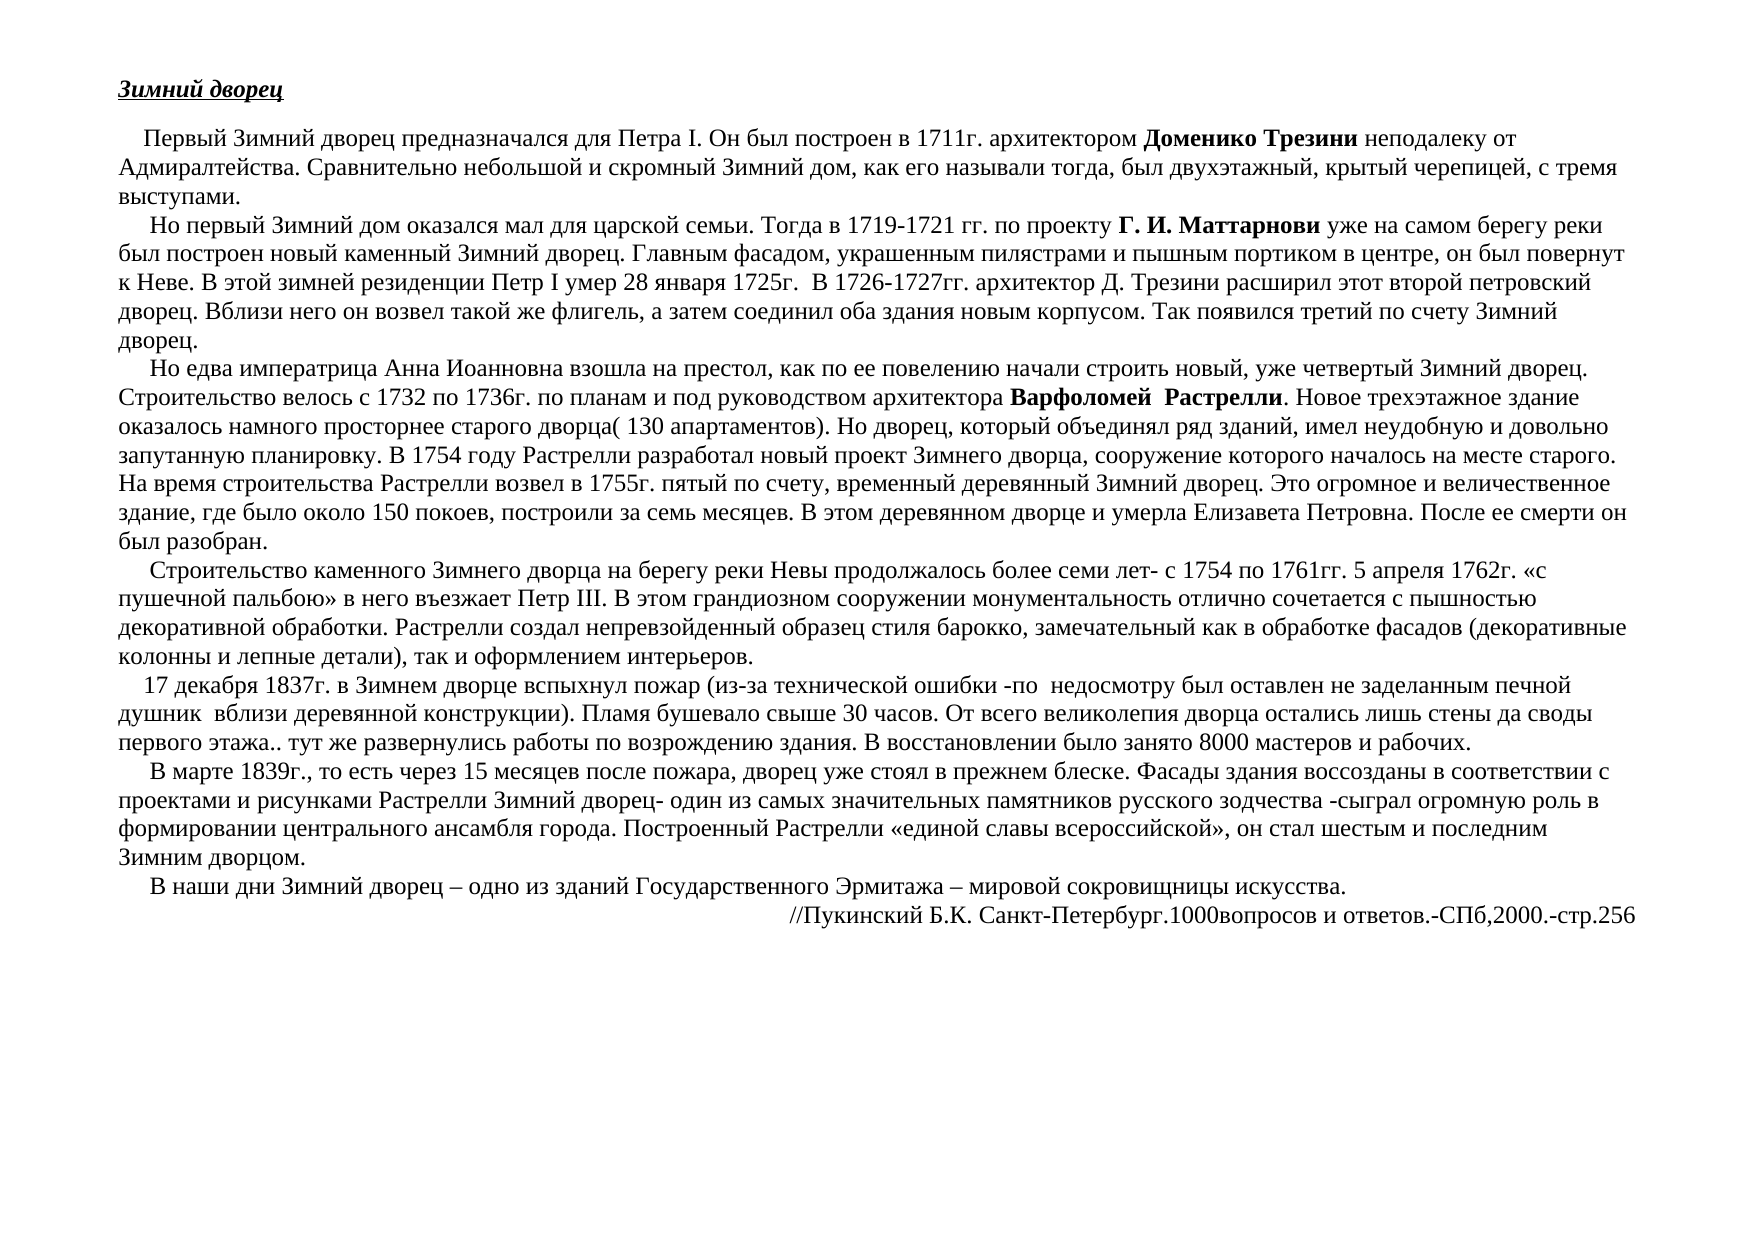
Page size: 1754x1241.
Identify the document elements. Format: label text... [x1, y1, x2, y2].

text 17 декабря 1837г. в Зимнем дворце вспыхнул пожар (из-за технической ошибки -по недосмотру был оставлен не заделанным печной душник вблизи деревянной конструкции). Пламя бушевало свыше 30 часов. От всего великолепия дворца остались лишь стены да своды первого этажа.. тут же развернулись работы по возрождению здания. В восстановлении было занято 8000 мастеров и рабочих. [118, 670, 1636, 756]
text Зимний дворец [118, 74, 1636, 103]
text Но первый Зимний дом оказался мал для царской семьи. Тогда в 1719-1721 гг. по проекту Г. И. Маттарнови уже на самом берегу реки был построен новый каменный Зимний дворец. Главным фасадом, украшенным пилястрами и пышным портиком в центре, он был повернут к Неве. В этой зимней резиденции Петр I умер 28 января 1725г. В 1726-1727гг. архитектор Д. Трезини расширил этот второй петровский дворец. Вблизи него он возвел такой же флигель, а затем соединил оба здания новым корпусом. Так появился третий по счету Зимний дворец. [118, 210, 1636, 353]
text Но едва императрица Анна Иоанновна взошла на престол, как по ее повелению начали строить новый, уже четвертый Зимний дворец. Строительство велось с 1732 по 1736г. по планам и под руководством архитектора Варфоломей Растрелли. Новое трехэтажное здание оказалось намного просторнее старого дворца( 130 апартаментов). Но дворец, который объединял ряд зданий, имел неудобную и довольно запутанную планировку. В 1754 году Растрелли разработал новый проект Зимнего дворца, сооружение которого началось на месте старого. На время строительства Растрелли возвел в 1755г. пятый по счету, временный деревянный Зимний дворец. Это огромное и величественное здание, где было около 150 покоев, построили за семь месяцев. В этом деревянном дворце и умерла Елизавета Петровна. После ее смерти он был разобран. [118, 353, 1636, 555]
text В марте 1839г., то есть через 15 месяцев после пожара, дворец уже стоял в прежнем блеске. Фасады здания воссозданы в соответствии с проектами и рисунками Растрелли Зимний дворец- один из самых значительных памятников русского зодчества -сыграл огромную роль в формировании центрального ансамбля города. Построенный Растрелли «единой славы всероссийской», он стал шестым и последним Зимним дворцом. [118, 756, 1636, 871]
text В наши дни Зимний дворец – одно из зданий Государственного Эрмитажа – мировой сокровищницы искусства. [118, 871, 1636, 900]
text Строительство каменного Зимнего дворца на берегу реки Невы продолжалось более семи лет- с 1754 по 1761гг. 5 апреля 1762г. «с пушечной пальбою» в него въезжает Петр III. В этом грандиозном сооружении монументальность отлично сочетается с пышностью декоративной обработки. Растрелли создал непревзойденный образец стиля барокко, замечательный как в обработке фасадов (декоративные колонны и лепные детали), так и оформлением интерьеров. [118, 555, 1636, 670]
text //Пукинский Б.К. Санкт-Петербург.1000вопросов и ответов.-СПб,2000.-стр.256 [118, 900, 1636, 928]
text Первый Зимний дворец предназначался для Петра I. Он был построен в 1711г. архитектором Доменико Трезини неподалеку от Адмиралтейства. Сравнительно небольшой и скромный Зимний дом, как его называли тогда, был двухэтажный, крытый черепицей, с тремя выступами. [118, 123, 1636, 210]
